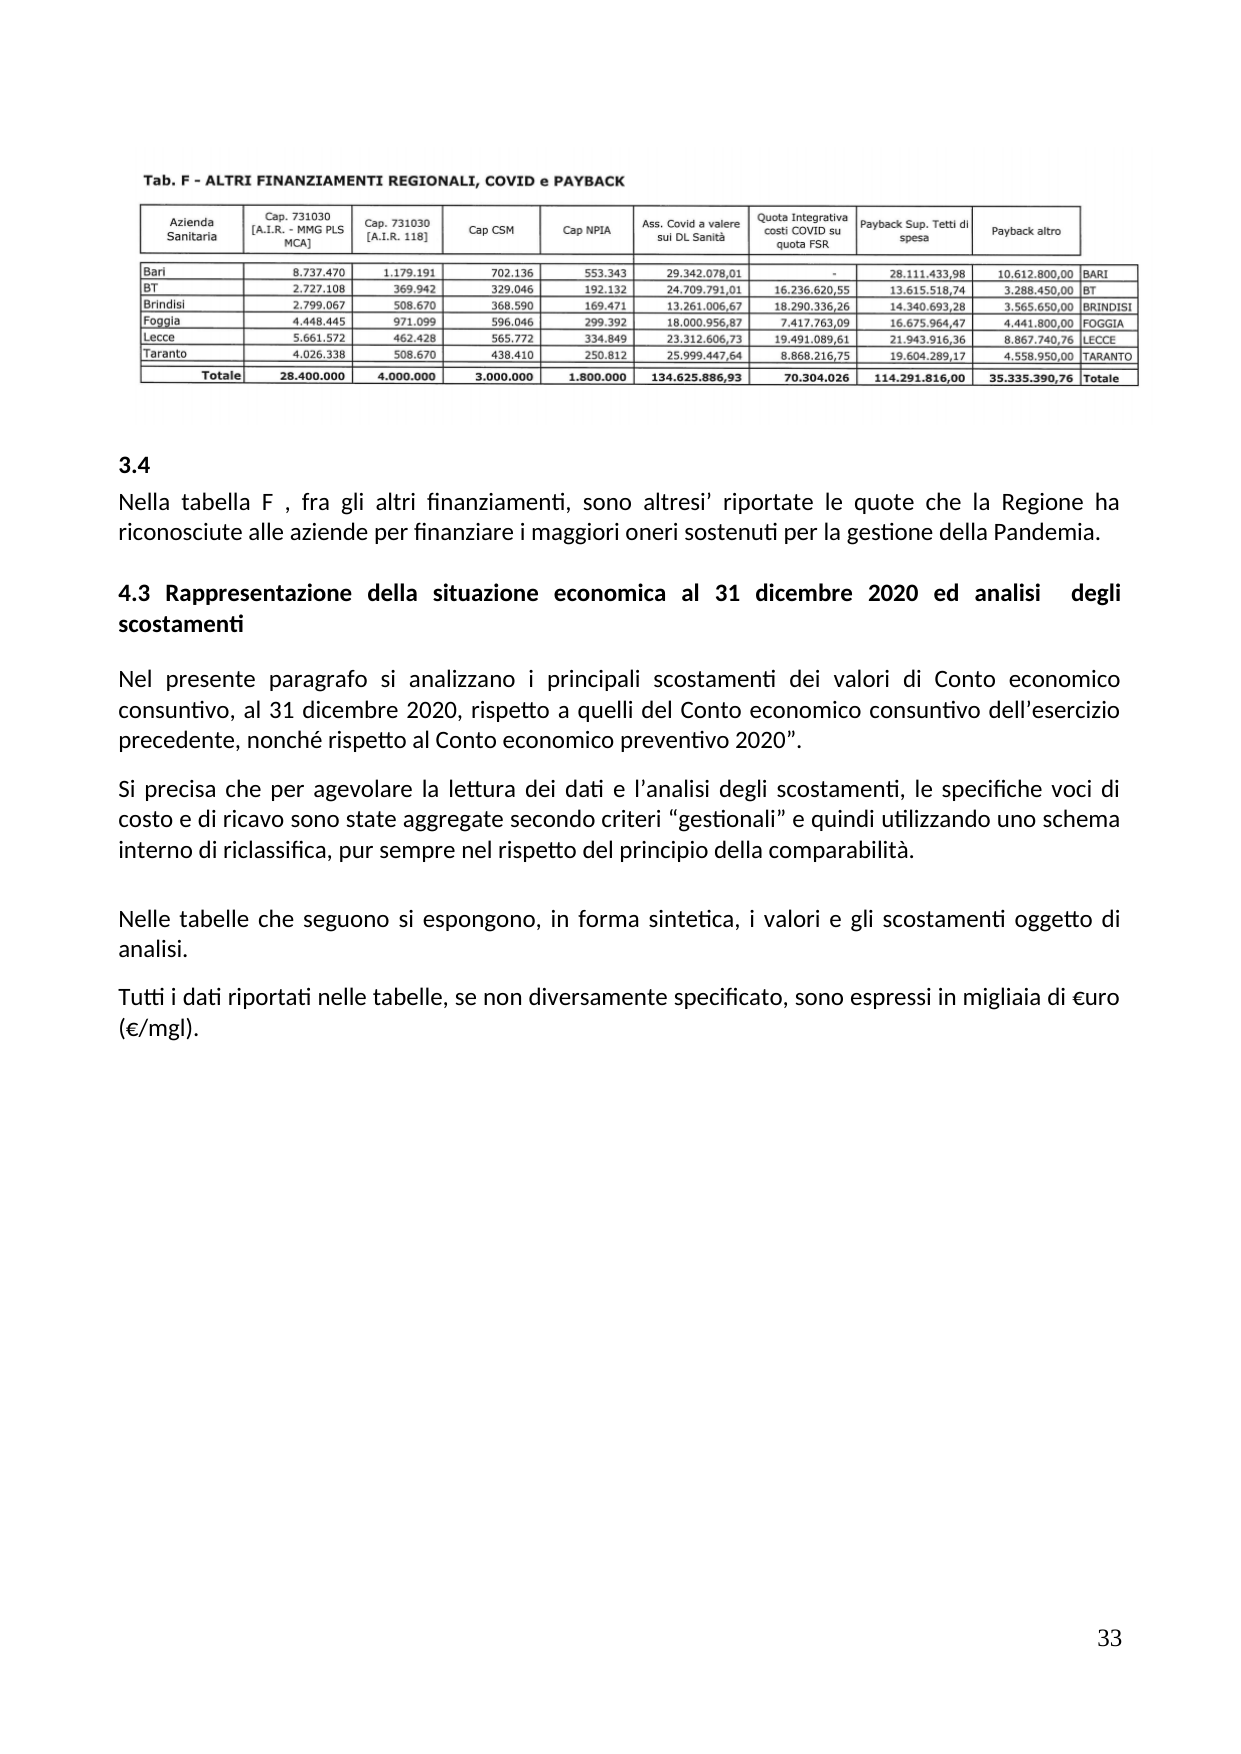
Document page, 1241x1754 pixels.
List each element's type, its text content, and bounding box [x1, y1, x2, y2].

subtitle 4.3 Rappresentazione della situazione economica al 31 dicembre 2020 ed analisi degli scostamenti [118, 578, 1122, 639]
text Tutti i dati riportati nelle tabelle, se non diversamente specificato, sono espressi in migliaia di €uro (€/mgl). [118, 982, 1122, 1043]
text Nella tabella F , fra gli altri finanziamenti, sono altresi’ riportate le quote che la Regione ha riconosciute alle aziende per finanziare i maggiori oneri sostenuti per la gestione della Pandemia. [118, 486, 1122, 547]
text Si precisa che per agevolare la lettura dei dati e l’analisi degli scostamenti, le specifiche voci di costo e di ricavo sono state aggregate secondo criteri “gestionali” e quindi utilizzando uno schema interno di riclassifica, pur sempre nel rispetto del principio della comparabilità. [118, 773, 1122, 864]
text Nel presente paragrafo si analizzano i principali scostamenti dei valori di Conto economico consuntivo, al 31 dicembre 2020, rispetto a quelli del Conto economico consuntivo dell’esercizio precedente, nonché rispetto al Conto economico preventivo 2020”. [118, 664, 1122, 755]
text Nelle tabelle che seguono si espongono, in forma sintetica, i valori e gli scostamenti oggetto di analisi. [118, 903, 1122, 964]
picture [118, 147, 1156, 425]
